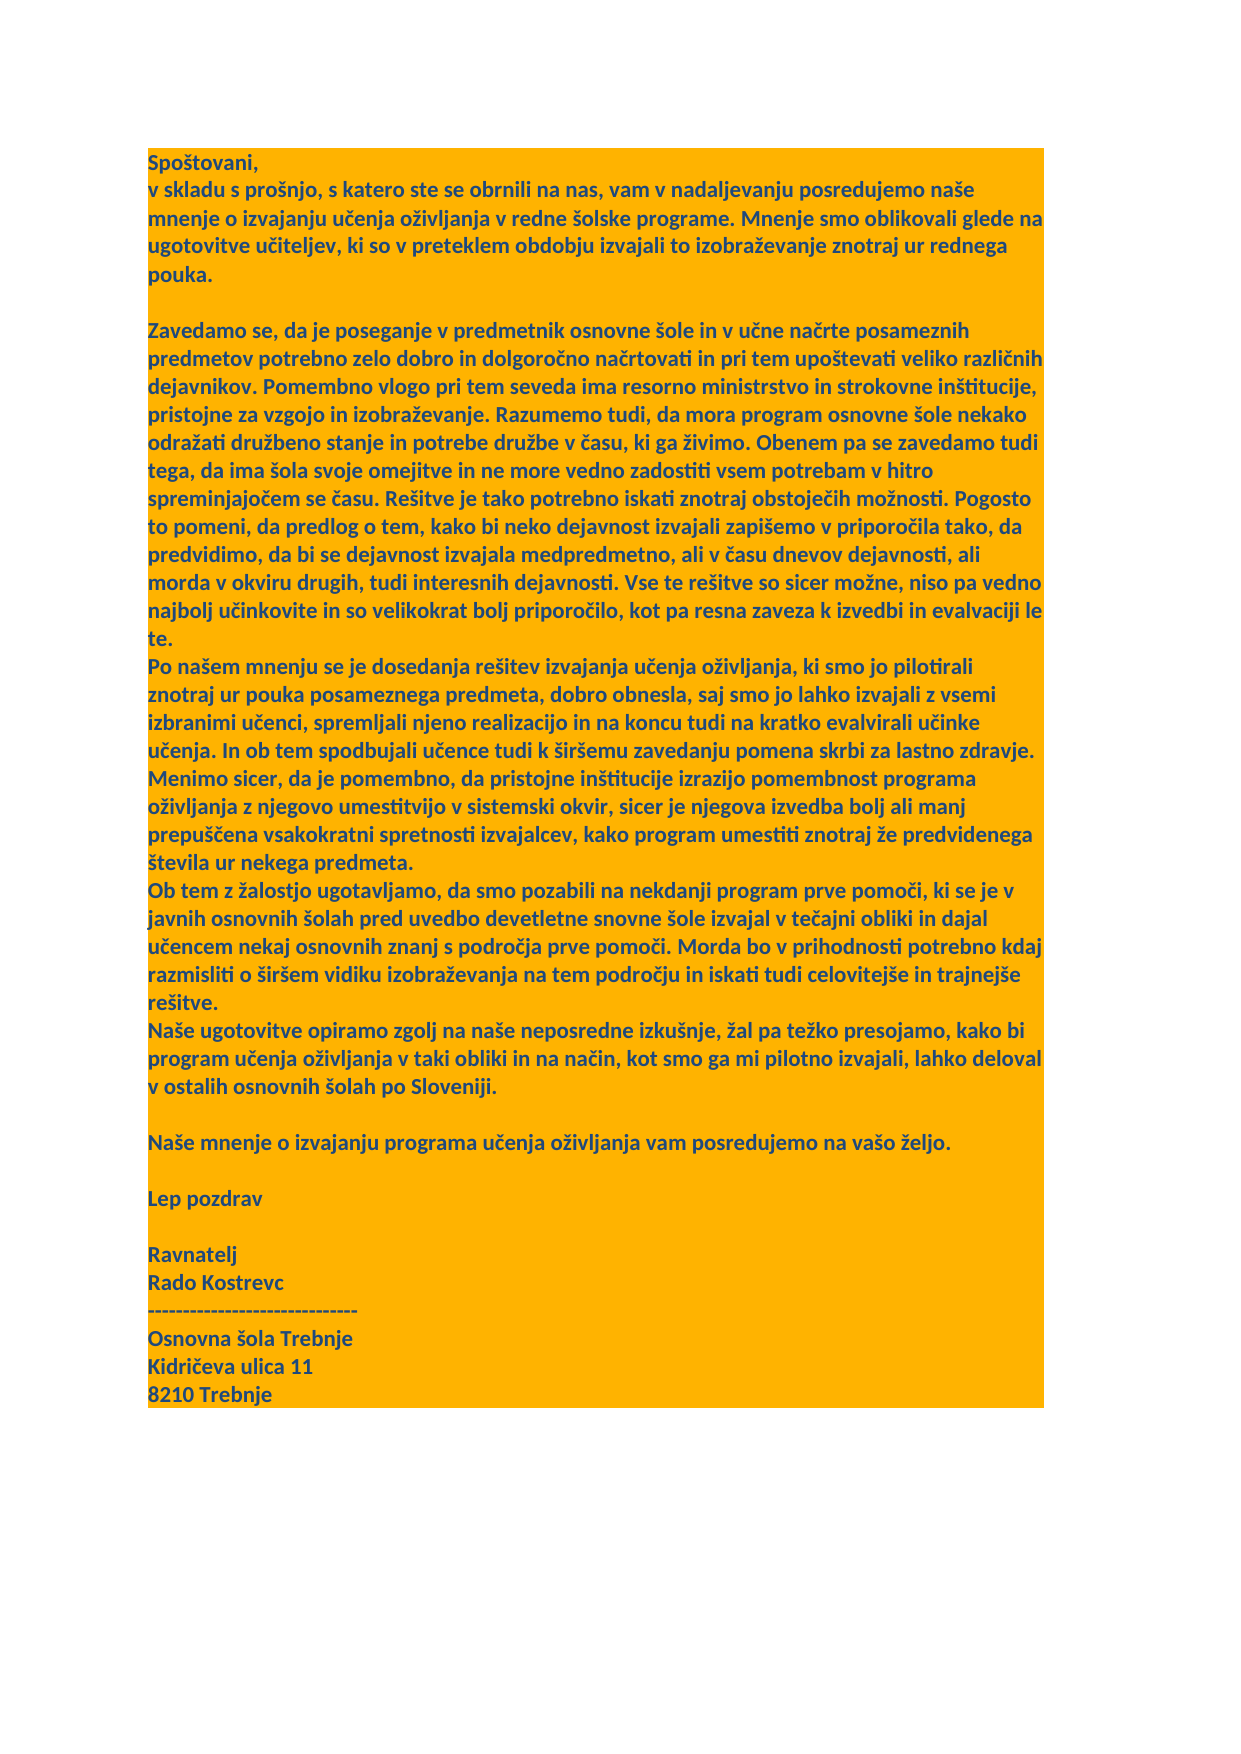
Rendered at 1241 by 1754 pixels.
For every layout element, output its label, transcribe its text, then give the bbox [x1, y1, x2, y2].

text Spoštovani, [148, 148, 1044, 176]
text v skladu s prošnjo, s katero ste se obrnili na nas, vam v nadaljevanju posredujemo naše mnenje o izvajanju učenja oživljanja v redne šolske programe. Mnenje smo oblikovali glede na ugotovitve učiteljev, ki so v preteklem obdobju izvajali to izobraževanje znotraj ur rednega pouka. [148, 176, 1044, 288]
text Ob tem z žalostjo ugotavljamo, da smo pozabili na nekdanji program prve pomoči, ki se je v javnih osnovnih šolah pred uvedbo devetletne snovne šole izvajal v tečajni obliki in dajal učencem nekaj osnovnih znanj s področja prve pomoči. Morda bo v prihodnosti potrebno kdaj razmisliti o širšem vidiku izobraževanja na tem področju in iskati tudi celovitejše in trajnejše rešitve. [148, 876, 1044, 1016]
text Kidričeva ulica 11 [148, 1352, 1044, 1381]
text Osnovna šola Trebnje [148, 1324, 1044, 1352]
text Zavedamo se, da je poseganje v predmetnik osnovne šole in v učne načrte posameznih predmetov potrebno zelo dobro in dolgoročno načrtovati in pri tem upoštevati veliko različnih dejavnikov. Pomembno vlogo pri tem seveda ima resorno ministrstvo in strokovne inštitucije, pristojne za vzgojo in izobraževanje. Razumemo tudi, da mora program osnovne šole nekako odražati družbeno stanje in potrebe družbe v času, ki ga živimo. Obenem pa se zavedamo tudi tega, da ima šola svoje omejitve in ne more vedno zadostiti vsem potrebam v hitro spreminjajočem se času. Rešitve je tako potrebno iskati znotraj obstoječih možnosti. Pogosto to pomeni, da predlog o tem, kako bi neko dejavnost izvajali zapišemo v priporočila tako, da predvidimo, da bi se dejavnost izvajala medpredmetno, ali v času dnevov dejavnosti, ali morda v okviru drugih, tudi interesnih dejavnosti. Vse te rešitve so sicer možne, niso pa vedno najbolj učinkovite in so velikokrat bolj priporočilo, kot pa resna zaveza k izvedbi in evalvaciji le te. [148, 316, 1044, 652]
text Po našem mnenju se je dosedanja rešitev izvajanja učenja oživljanja, ki smo jo pilotirali znotraj ur pouka posameznega predmeta, dobro obnesla, saj smo jo lahko izvajali z vsemi izbranimi učenci, spremljali njeno realizacijo in na koncu tudi na kratko evalvirali učinke učenja. In ob tem spodbujali učence tudi k širšemu zavedanju pomena skrbi za lastno zdravje. Menimo sicer, da je pomembno, da pristojne inštitucije izrazijo pomembnost programa oživljanja z njegovo umestitvijo v sistemski okvir, sicer je njegova izvedba bolj ali manj prepuščena vsakokratni spretnosti izvajalcev, kako program umestiti znotraj že predvidenega števila ur nekega predmeta. [148, 652, 1044, 876]
text Ravnatelj [148, 1240, 1044, 1268]
text 8210 Trebnje [148, 1381, 1044, 1408]
text Lep pozdrav [148, 1184, 1044, 1212]
text Rado Kostrevc [148, 1268, 1044, 1296]
text Naše mnenje o izvajanju programa učenja oživljanja vam posredujemo na vašo željo. [148, 1128, 1044, 1156]
text Naše ugotovitve opiramo zgolj na naše neposredne izkušnje, žal pa težko presojamo, kako bi program učenja oživljanja v taki obliki in na način, kot smo ga mi pilotno izvajali, lahko deloval v ostalih osnovnih šolah po Sloveniji. [148, 1016, 1044, 1100]
text ------------------------------ [148, 1296, 1044, 1324]
